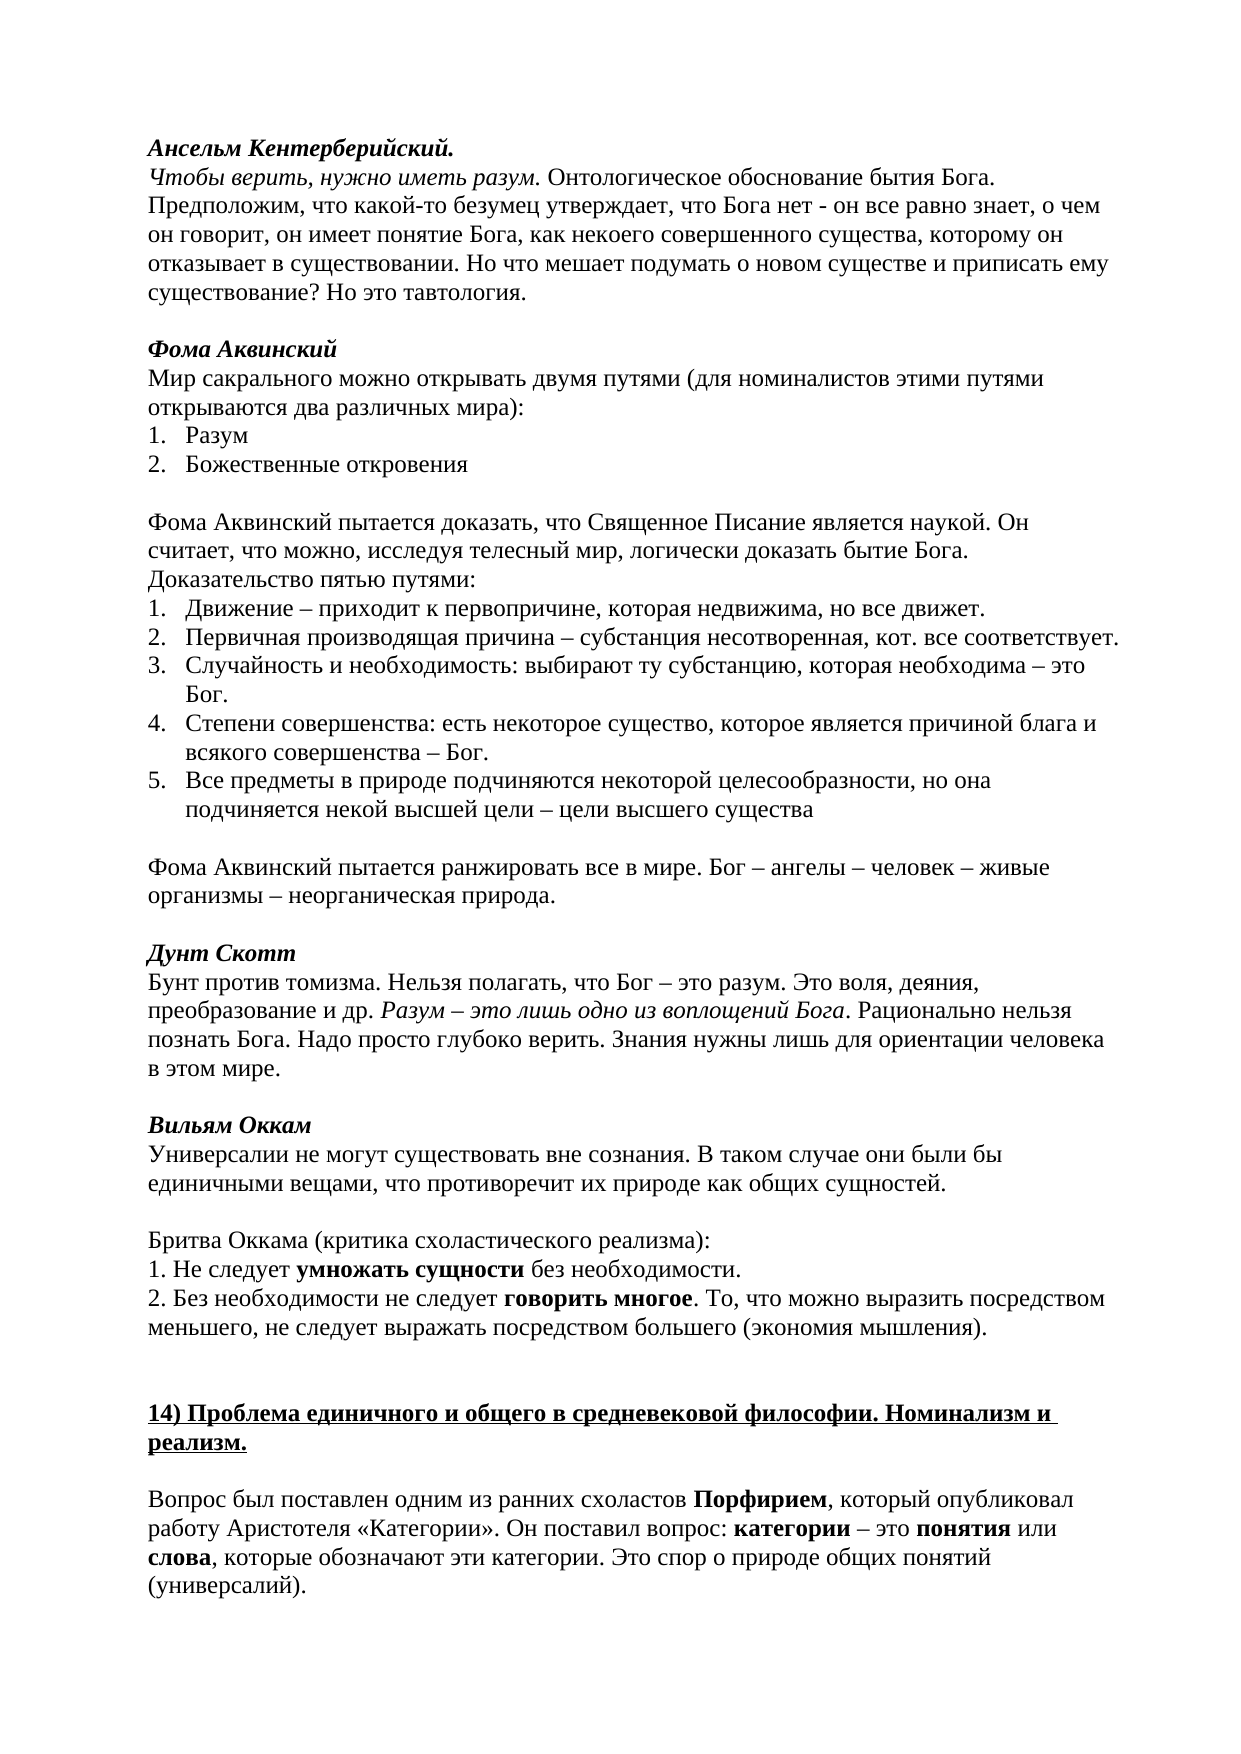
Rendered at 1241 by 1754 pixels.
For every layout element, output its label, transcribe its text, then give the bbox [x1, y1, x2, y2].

text Фома Аквинский пытается ранжировать все в мире. Бог – ангелы – человек – живые организмы – неорганическая природа. [148, 852, 1122, 909]
text 1. Не следует умножать сущности без необходимости. [148, 1254, 1122, 1283]
list Разум [148, 420, 1122, 449]
subtitle Фома Аквинский [148, 334, 1122, 363]
text Фома Аквинский пытается доказать, что Священное Писание является наукой. Он считает, что можно, исследуя телесный мир, логически доказать бытие Бога. Доказательство пятью путями: [148, 507, 1122, 593]
list Степени совершенства: есть некоторое существо, которое является причиной блага и всякого совершенства – Бог. [148, 708, 1122, 765]
list Движение – приходит к первопричине, которая недвижима, но все движет. [148, 593, 1122, 622]
text Бунт против томизма. Нельзя полагать, что Бог – это разум. Это воля, деяния, преобразование и др. Разум – это лишь одно из воплощений Бога. Рационально нельзя познать Бога. Надо просто глубоко верить. Знания нужны лишь для ориентации человека в этом мире. [148, 967, 1122, 1082]
text 2. Без необходимости не следует говорить многое. То, что можно выразить посредством меньшего, не следует выражать посредством большего (экономия мышления). [148, 1283, 1122, 1340]
list Случайность и необходимость: выбирают ту субстанцию, которая необходима – это Бог. [148, 650, 1122, 708]
list Все предметы в природе подчиняются некоторой целесообразности, но она подчиняется некой высшей цели – цели высшего существа [148, 765, 1122, 823]
list Первичная производящая причина – субстанция несотворенная, кот. все соответствует. [148, 622, 1122, 650]
text Ансельм Кентерберийский. [148, 133, 1122, 162]
text Универсалии не могут существовать вне сознания. В таком случае они были бы единичными вещами, что противоречит их природе как общих сущностей. [148, 1139, 1122, 1197]
text Вопрос был поставлен одним из ранних схоластов Порфирием, который опубликовал работу Аристотеля «Категории». Он поставил вопрос: категории – это понятия или слова, которые обозначают эти категории. Это спор о природе общих понятий (универсалий). [148, 1484, 1122, 1599]
text Бритва Оккама (критика схоластического реализма): [148, 1225, 1122, 1254]
text 14) Проблема единичного и общего в средневековой философии. Номинализм и реализм. [148, 1398, 1122, 1455]
subtitle Вильям Оккам [148, 1110, 1122, 1139]
list Божественные откровения [148, 449, 1122, 478]
text Чтобы верить, нужно иметь разум. Онтологическое обоснование бытия Бога. Предположим, что какой-то безумец утверждает, что Бога нет - он все равно знает, о чем он говорит, он имеет понятие Бога, как некоего совершенного существа, которому он отказывает в существовании. Hо что мешает подумать о новом существе и приписать ему существование? Но это тавтология. [148, 162, 1122, 305]
subtitle Дунт Скотт [148, 938, 1122, 967]
text Мир сакрального можно открывать двумя путями (для номиналистов этими путями открываются два различных мира): [148, 363, 1122, 420]
